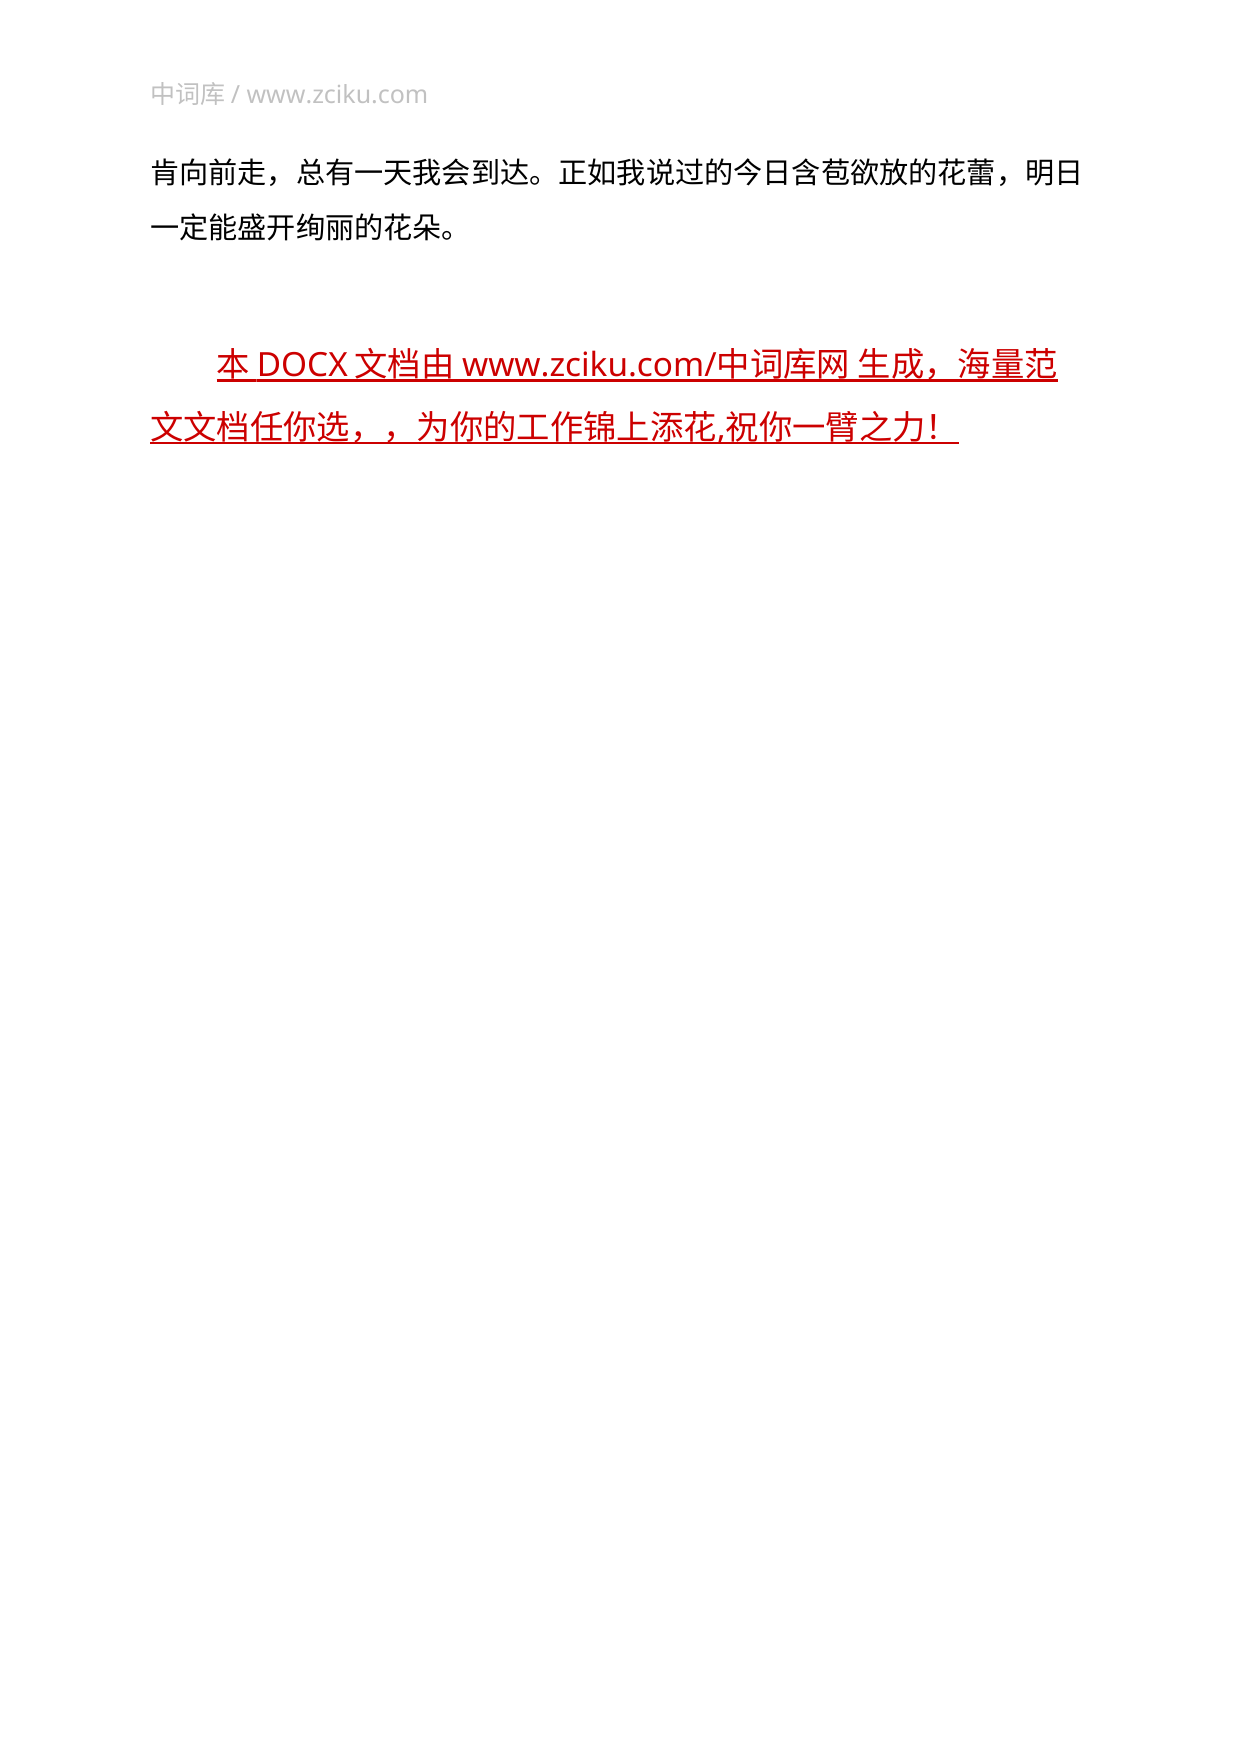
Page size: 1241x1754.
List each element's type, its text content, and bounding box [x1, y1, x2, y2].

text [150, 150, 1090, 247]
text 本DOCX文档由 www.zciku.com/中词库网 生成，海量范文文档任你选，，为你的工作锦上添花,祝你一臂之力！ [150, 338, 1090, 449]
